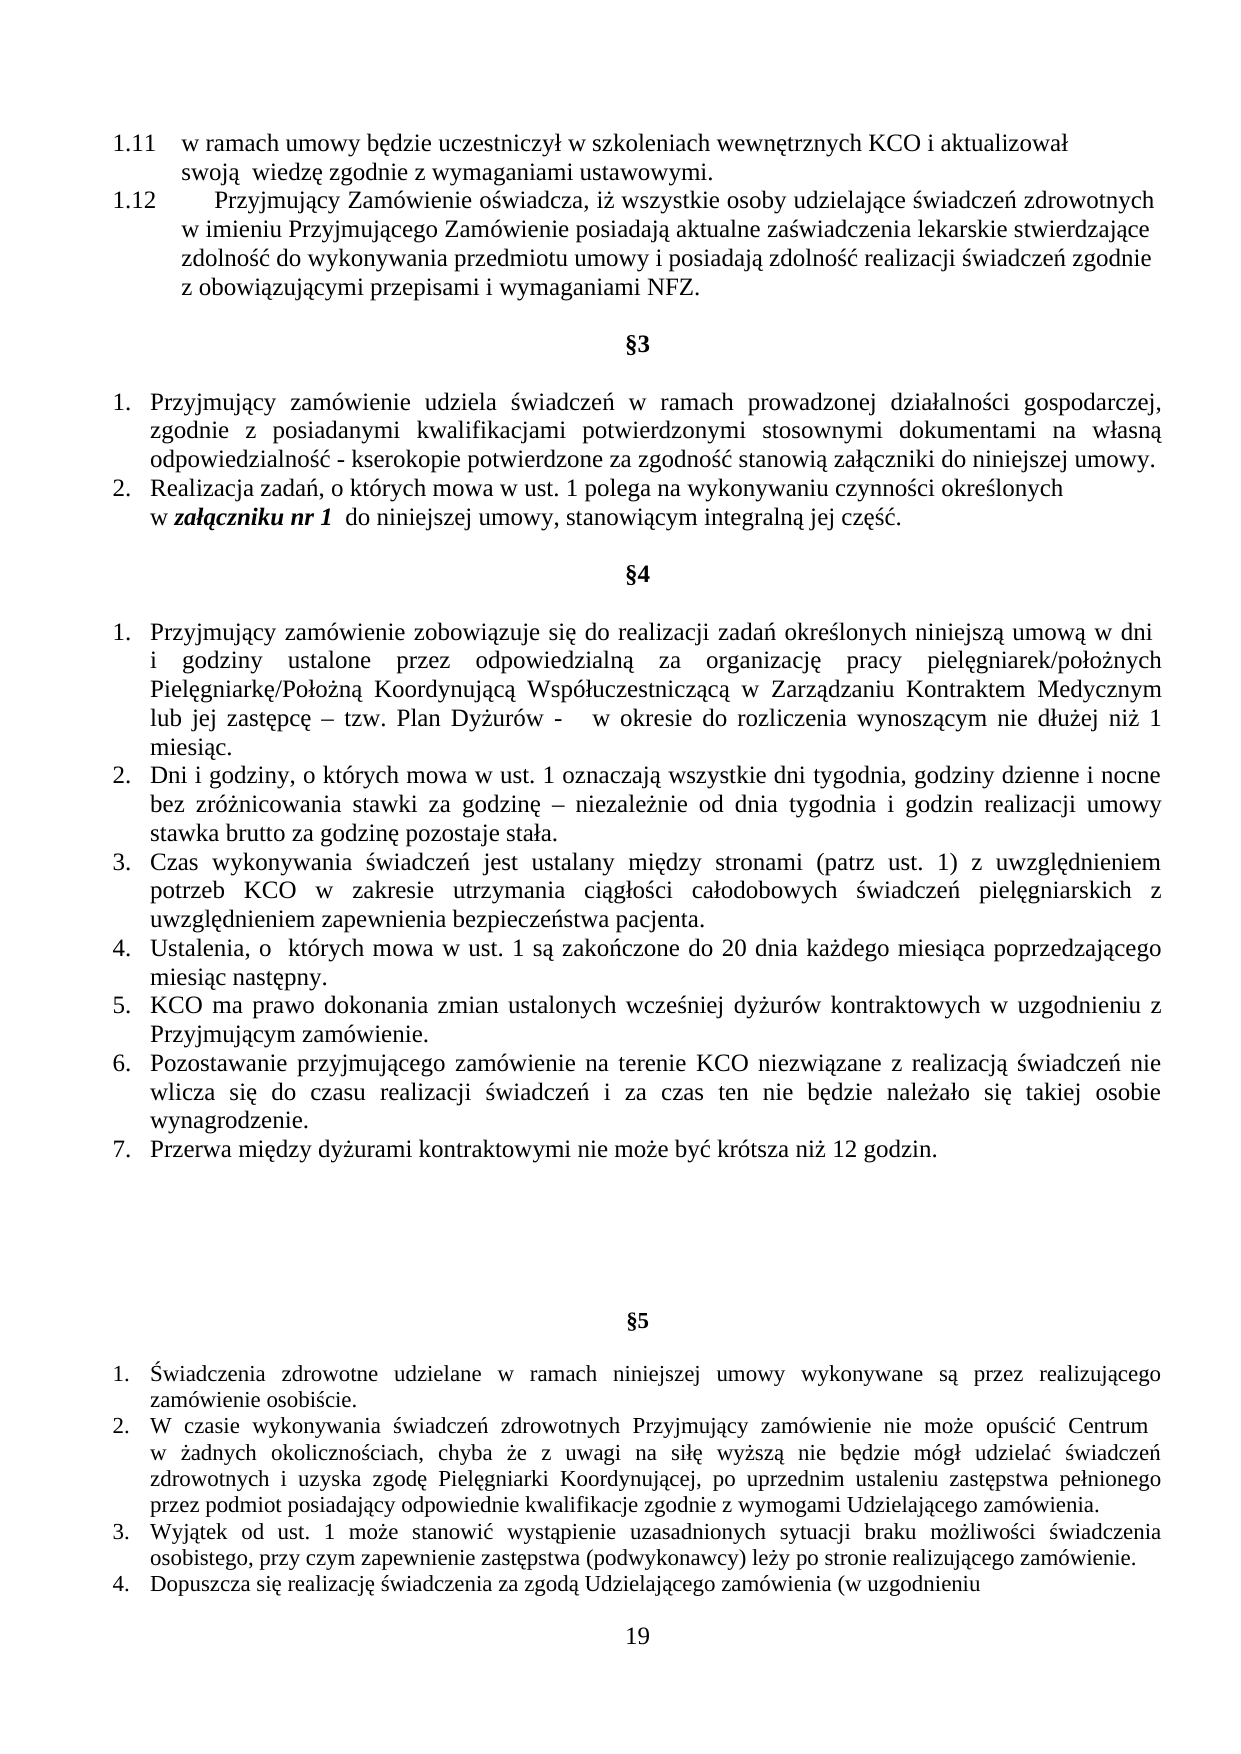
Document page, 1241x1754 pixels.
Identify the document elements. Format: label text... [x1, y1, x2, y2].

text w załączniku nr 1 do niniejszej umowy, stanowiącym integralną jej część. [150, 502, 1162, 531]
text §3 [112, 329, 1162, 358]
text zdolność do wykonywania przedmiotu umowy i posiadają zdolność realizacji świadczeń zgodnie [156, 243, 1162, 272]
list Przerwa między dyżurami kontraktowymi nie może być krótsza niż 12 godzin. [112, 1134, 1162, 1163]
list Świadczenia zdrowotne udzielane w ramach niniejszej umowy wykonywane są przez realizującego zamówienie osobiście. [112, 1359, 1162, 1412]
list Dopuszcza się realizację świadczenia za zgodą Udzielającego zamówienia (w uzgodnieniu [112, 1570, 1162, 1597]
list Realizacja zadań, o których mowa w ust. 1 polega na wykonywaniu czynności określonych [112, 473, 1162, 502]
list Dni i godziny, o których mowa w ust. 1 oznaczają wszystkie dni tygodnia, godziny dzienne i nocne bez zróżnicowania stawki za godzinę – niezależnie od dnia tygodnia i godzin realizacji umowy stawka brutto za godzinę pozostaje stała. [112, 761, 1162, 847]
text §5 [112, 1307, 1162, 1333]
list Wyjątek od ust. 1 może stanowić wystąpienie uzasadnionych sytuacji braku możliwości świadczenia osobistego, przy czym zapewnienie zastępstwa (podwykonawcy) leży po stronie realizującego zamówienie. [112, 1518, 1162, 1570]
list Ustalenia, o których mowa w ust. 1 są zakończone do 20 dnia każdego miesiąca poprzedzającego miesiąc następny. [112, 933, 1162, 991]
text z obowiązującymi przepisami i wymaganiami NFZ. [156, 272, 1162, 301]
list Czas wykonywania świadczeń jest ustalany między stronami (patrz ust. 1) z uwzględnieniem potrzeb KCO w zakresie utrzymania ciągłości całodobowych świadczeń pielęgniarskich z uwzględnieniem zapewnienia bezpieczeństwa pacjenta. [112, 847, 1162, 933]
list W czasie wykonywania świadczeń zdrowotnych Przyjmujący zamówienie nie może opuścić Centrum w żadnych okolicznościach, chyba że z uwagi na siłę wyższą nie będzie mógł udzielać świadczeń zdrowotnych i uzyska zgodę Pielęgniarki Koordynującej, po uprzednim ustaleniu zastępstwa pełnionego przez podmiot posiadający odpowiednie kwalifikacje zgodnie z wymogami Udzielającego zamówienia. [112, 1412, 1162, 1518]
list Przyjmujący zamówienie udziela świadczeń w ramach prowadzonej działalności gospodarczej, zgodnie z posiadanymi kwalifikacjami potwierdzonymi stosownymi dokumentami na własną odpowiedzialność - kserokopie potwierdzone za zgodność stanowią załączniki do niniejszej umowy. [112, 387, 1162, 473]
list Pozostawanie przyjmującego zamówienie na terenie KCO niezwiązane z realizacją świadczeń nie wlicza się do czasu realizacji świadczeń i za czas ten nie będzie należało się takiej osobie wynagrodzenie. [112, 1048, 1162, 1134]
list swoją wiedzę zgodnie z wymaganiami ustawowymi. [156, 157, 1162, 186]
list Przyjmujący Zamówienie oświadcza, iż wszystkie osoby udzielające świadczeń zdrowotnych w imieniu Przyjmującego Zamówienie posiadają aktualne zaświadczenia lekarskie stwierdzające [112, 186, 1162, 243]
text §4 [112, 559, 1162, 588]
text 1.11 w ramach umowy będzie uczestniczył w szkoleniach wewnętrznych KCO i aktualizował [112, 128, 1162, 157]
list Przyjmujący zamówienie zobowiązuje się do realizacji zadań określonych niniejszą umową w dni i godziny ustalone przez odpowiedzialną za organizację pracy pielęgniarek/położnych Pielęgniarkę/Położną Koordynującą Współuczestniczącą w Zarządzaniu Kontraktem Medycznym lub jej zastępcę – tzw. Plan Dyżurów - w okresie do rozliczenia wynoszącym nie dłużej niż 1 miesiąc. [112, 617, 1162, 761]
list KCO ma prawo dokonania zmian ustalonych wcześniej dyżurów kontraktowych w uzgodnieniu z Przyjmującym zamówienie. [112, 991, 1162, 1048]
